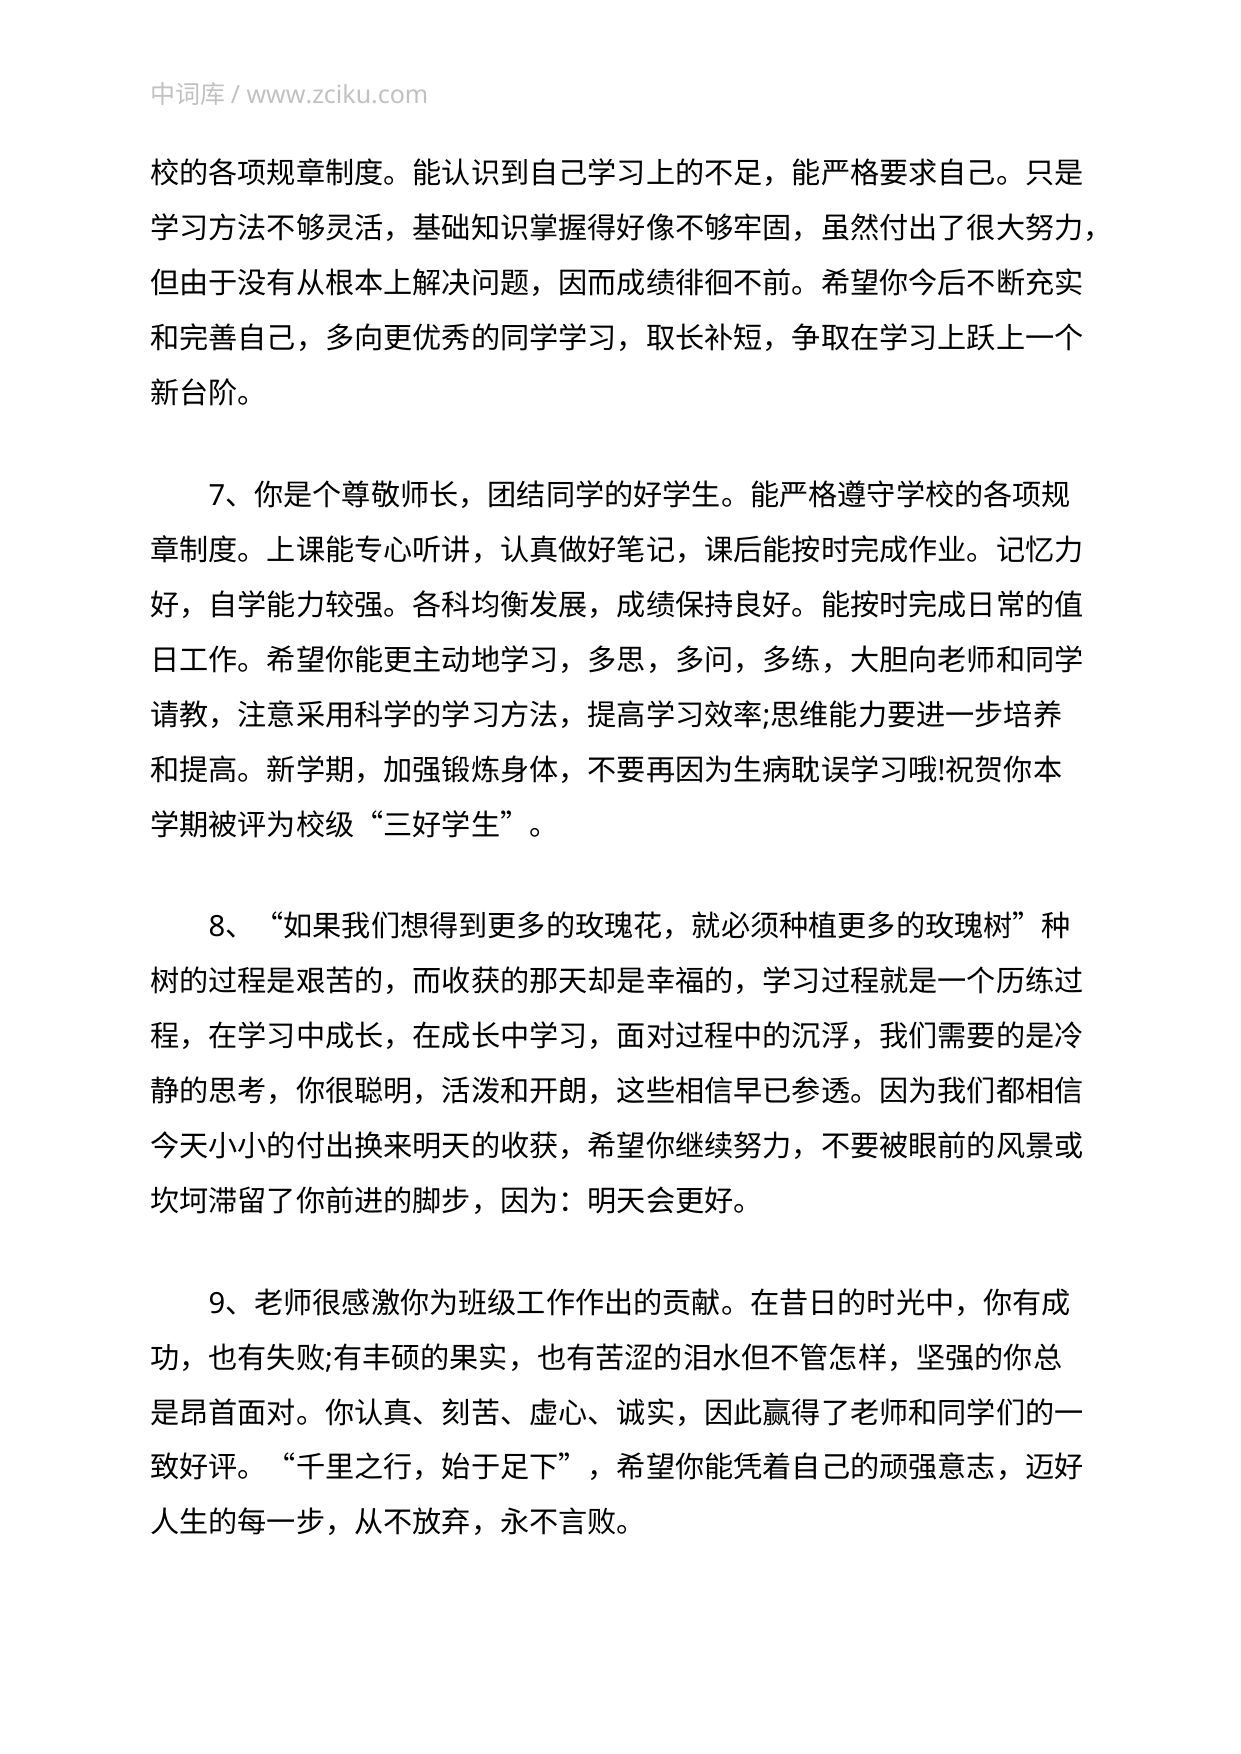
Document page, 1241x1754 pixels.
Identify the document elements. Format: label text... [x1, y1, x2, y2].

text 9、老师很感激你为班级工作作出的贡献。在昔日的时光中，你有成功，也有失败;有丰硕的果实，也有苦涩的泪水但不管怎样，坚强的你总是昂首面对。你认真、刻苦、虚心、诚实，因此赢得了老师和同学们的一致好评。“千里之行，始于足下”，希望你能凭着自己的顽强意志，迈好人生的每一步，从不放弃，永不言败。 [150, 1279, 1090, 1541]
text 8、“如果我们想得到更多的玫瑰花，就必须种植更多的玫瑰树”种树的过程是艰苦的，而收获的那天却是幸福的，学习过程就是一个历练过程，在学习中成长，在成长中学习，面对过程中的沉浮，我们需要的是冷静的思考，你很聪明，活泼和开朗，这些相信早已参透。因为我们都相信今天小小的付出换来明天的收获，希望你继续努力，不要被眼前的风景或坎坷滞留了你前进的脚步，因为：明天会更好。 [150, 903, 1090, 1220]
text 7、你是个尊敬师长，团结同学的好学生。能严格遵守学校的各项规章制度。上课能专心听讲，认真做好笔记，课后能按时完成作业。记忆力好，自学能力较强。各科均衡发展，成绩保持良好。能按时完成日常的值日工作。希望你能更主动地学习，多思，多问，多练，大胆向老师和同学请教，注意采用科学的学习方法，提高学习效率;思维能力要进一步培养和提高。新学期，加强锻炼身体，不要再因为生病耽误学习哦!祝贺你本学期被评为校级“三好学生”。 [150, 471, 1090, 843]
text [150, 150, 1090, 412]
